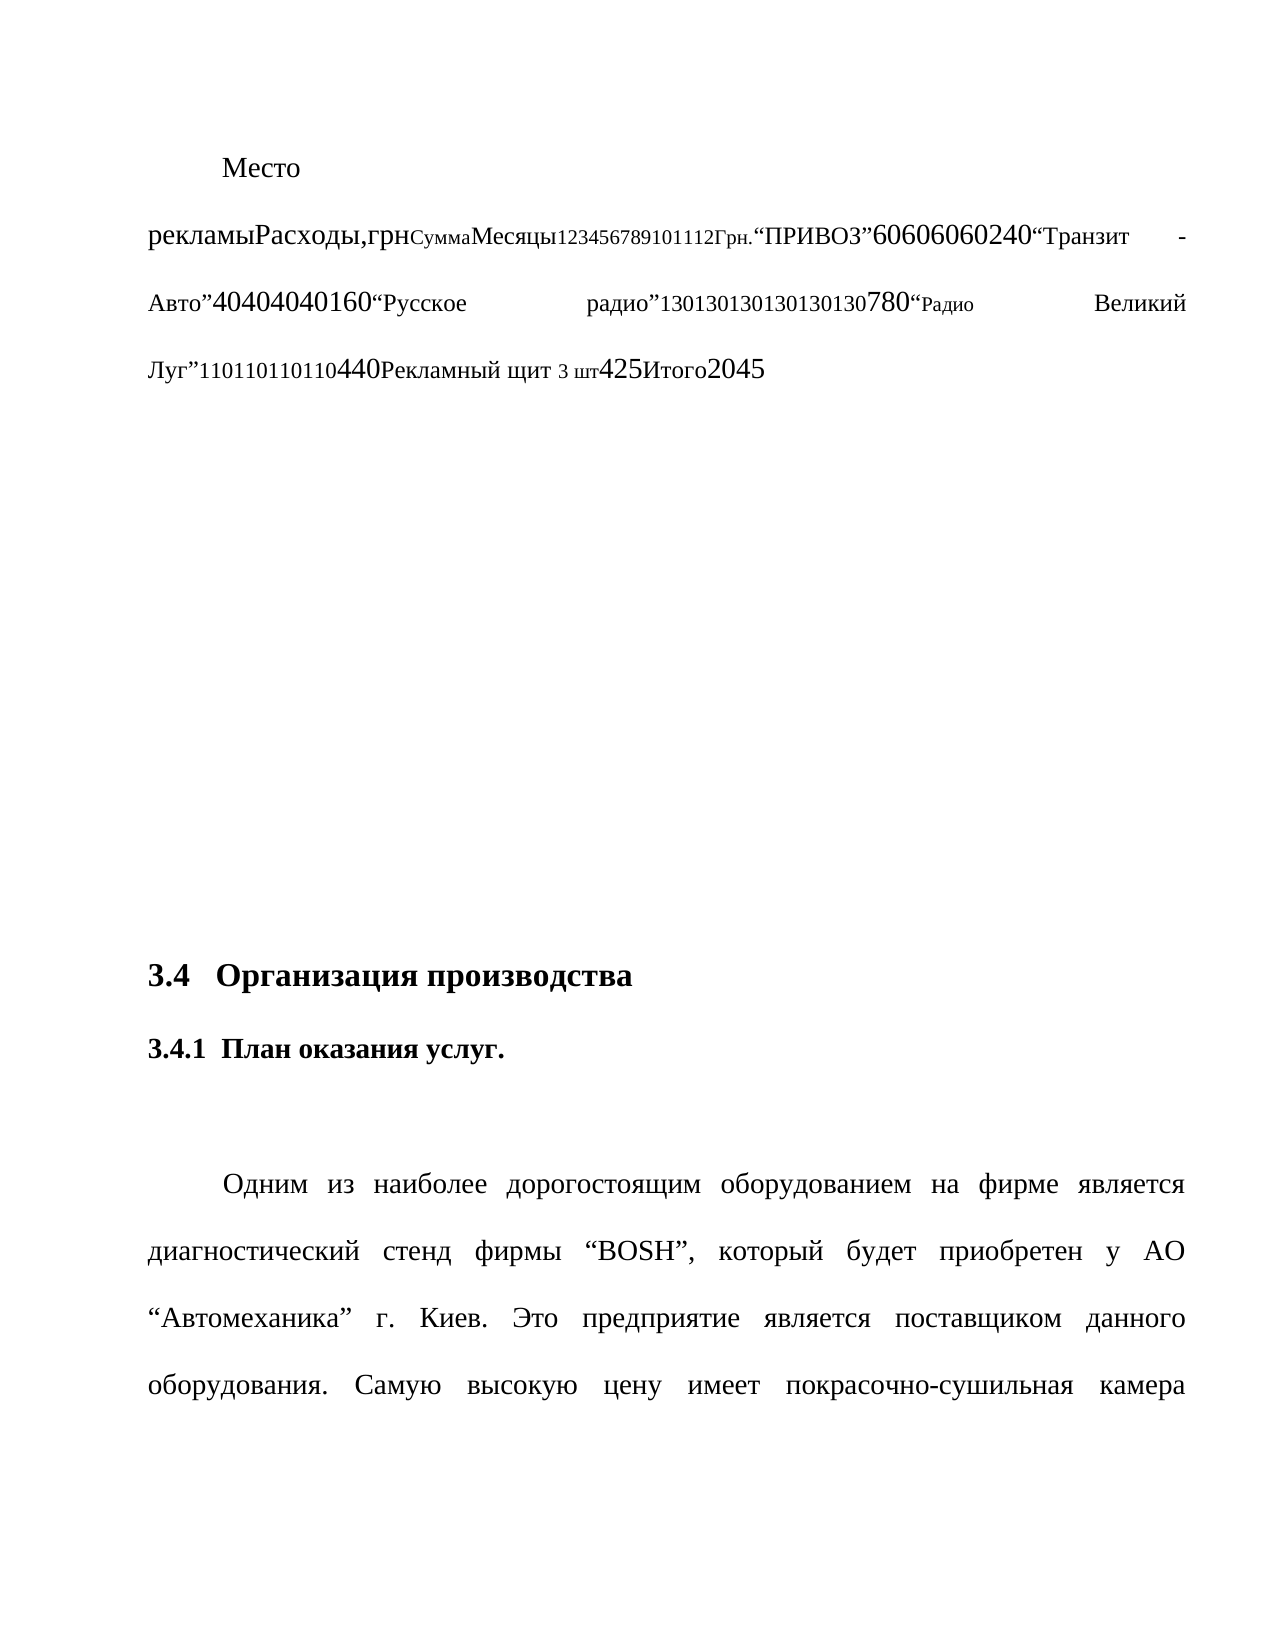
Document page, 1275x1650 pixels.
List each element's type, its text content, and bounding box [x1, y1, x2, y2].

list 3.4 Организация производства [148, 955, 1186, 993]
list Место рекламыРасходы,грнСуммаМесяцы123456789101112Грн.“ПРИВОЗ”60606060240“Транзит - Авто”40404040160“Русское радио”130130130130130130780“Радио Великий Луг”110110110110440Рекламный щит 3 шт425Итого2045 [148, 150, 1186, 385]
list 3.4.1 План оказания услуг. [148, 1032, 1186, 1065]
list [148, 1166, 1186, 1401]
